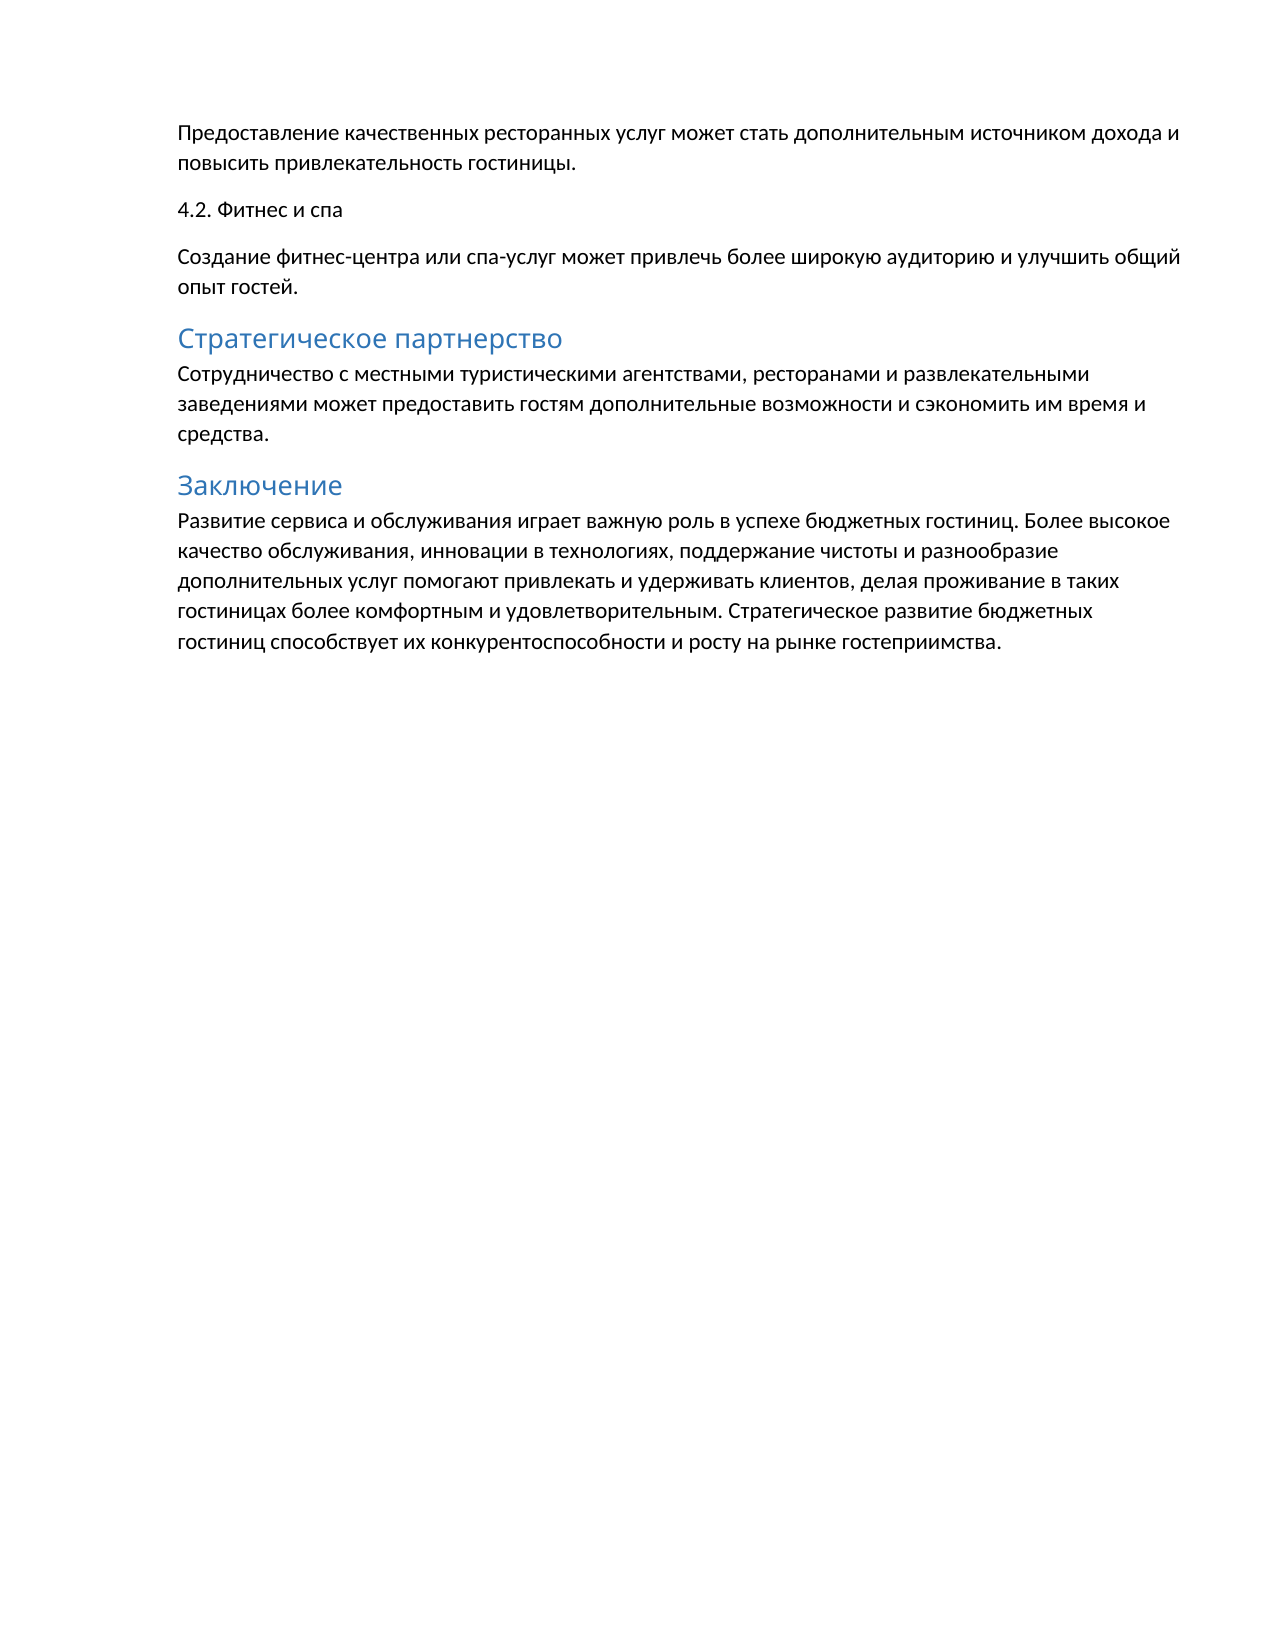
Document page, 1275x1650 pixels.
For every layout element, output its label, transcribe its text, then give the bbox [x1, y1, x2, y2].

text Сотрудничество с местными туристическими агентствами, ресторанами и развлекательными заведениями может предоставить гостям дополнительные возможности и сэкономить им время и средства. [177, 359, 1186, 447]
text 4.2. Фитнес и спа [177, 195, 1186, 223]
text Развитие сервиса и обслуживания играет важную роль в успехе бюджетных гостиниц. Более высокое качество обслуживания, инновации в технологиях, поддержание чистоты и разнообразие дополнительных услуг помогают привлекать и удерживать клиентов, делая проживание в таких гостиницах более комфортным и удовлетворительным. Стратегическое развитие бюджетных гостиниц способствует их конкурентоспособности и росту на рынке гостеприимства. [177, 506, 1186, 655]
subtitle Стратегическое партнерство [177, 319, 1186, 356]
subtitle Заключение [177, 466, 1186, 503]
text Предоставление качественных ресторанных услуг может стать дополнительным источником дохода и повысить привлекательность гостиницы. [177, 118, 1186, 176]
text Создание фитнес-центра или спа-услуг может привлечь более широкую аудиторию и улучшить общий опыт гостей. [177, 242, 1186, 300]
